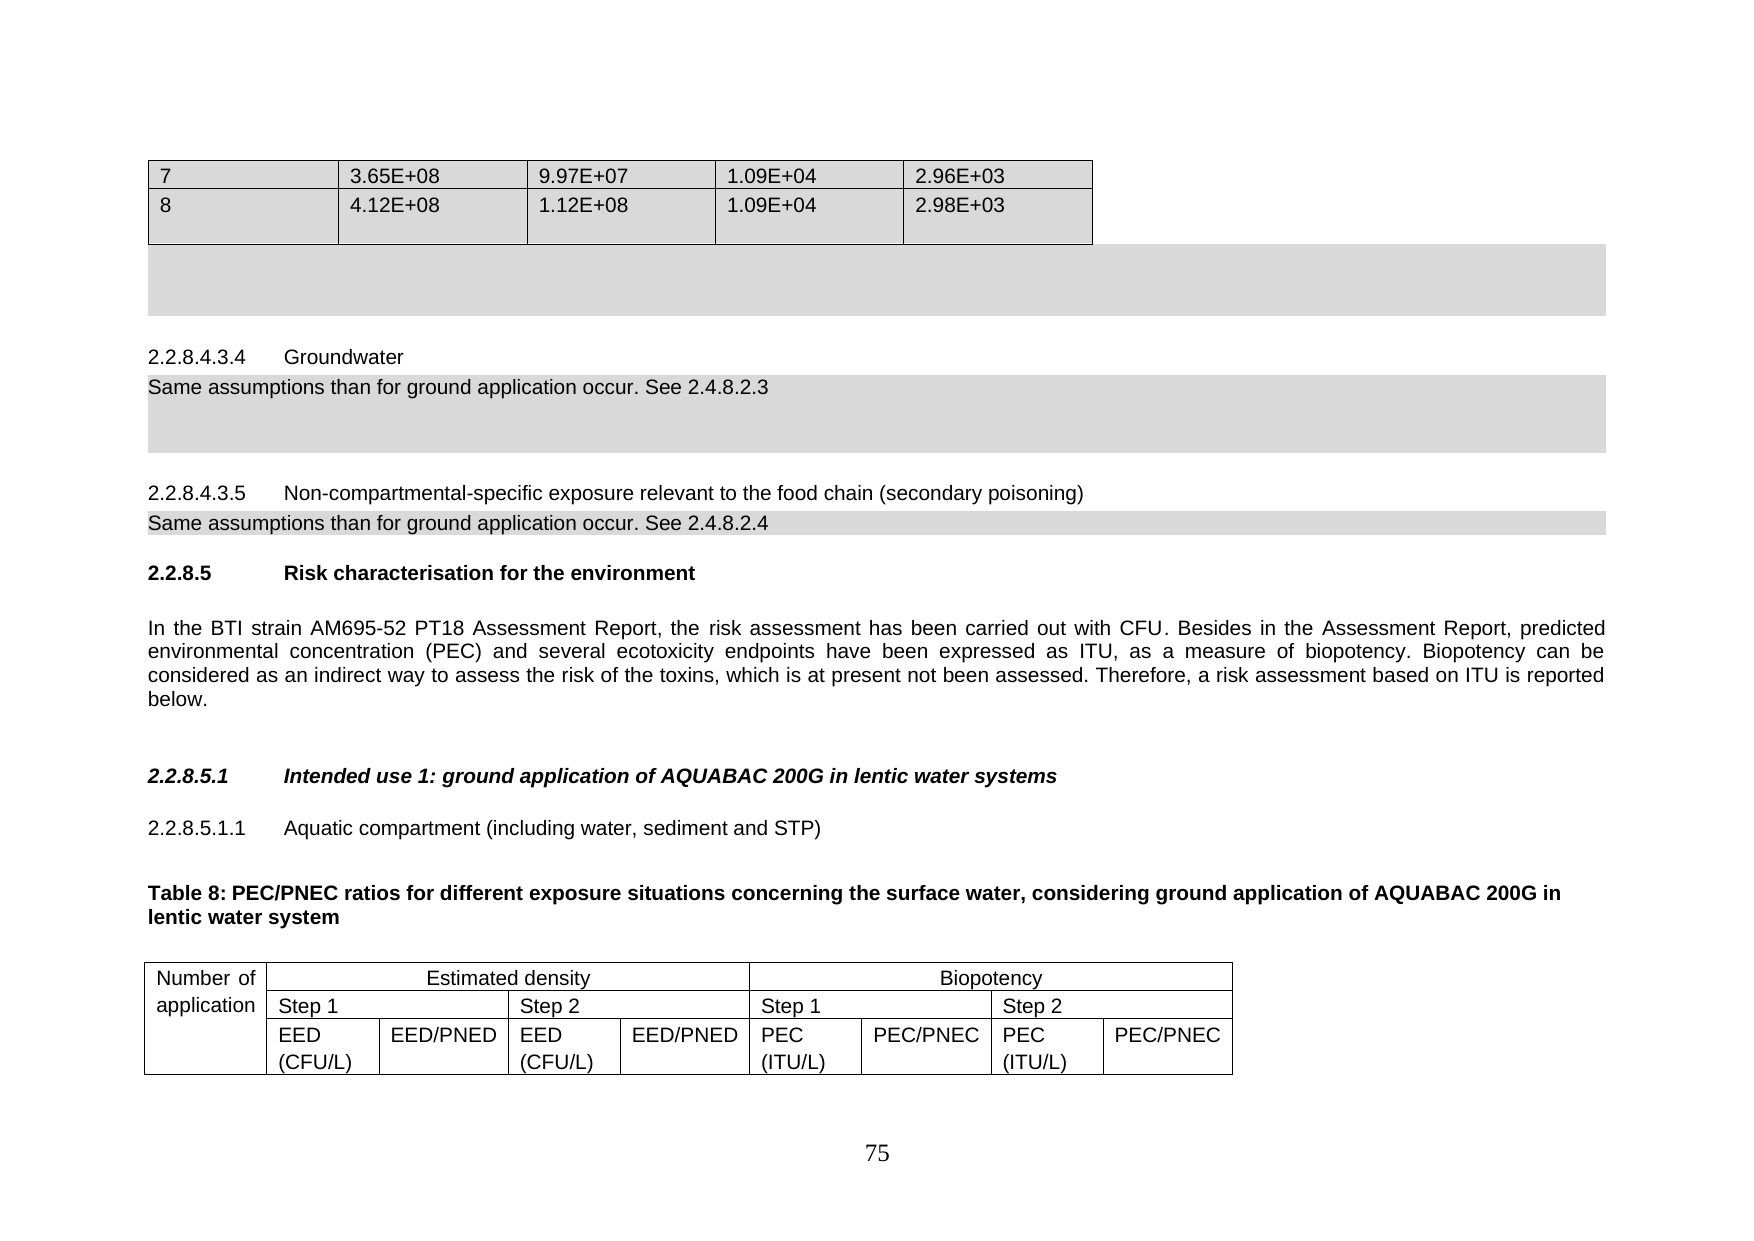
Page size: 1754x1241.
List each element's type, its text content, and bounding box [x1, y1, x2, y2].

table_cell 8 [149, 189, 338, 243]
table_cell Step 2 [992, 991, 1232, 1018]
subtitle Aquatic compartment (including water, sediment and STP) [148, 812, 1606, 839]
subtitle Intended use 1: ground application of AQUABAC 200G in lentic water systems [148, 762, 1606, 787]
table_cell 1.12E+08 [528, 189, 715, 243]
table_cell 2.96E+03 [904, 161, 1092, 188]
table_cell Step 2 [509, 991, 749, 1018]
table_cell Step 1 [267, 991, 508, 1018]
table_cell Step 1 [750, 991, 991, 1018]
table_cell 9.97E+07 [528, 161, 715, 188]
text Same assumptions than for ground application occur. See 2.4.8.2.3 [148, 375, 1606, 399]
subtitle Non-compartmental-specific exposure relevant to the food chain (secondary poisoning) [148, 478, 1606, 505]
text Same assumptions than for ground application occur. See 2.4.8.2.4 [148, 511, 1606, 535]
table_header Estimated density [267, 963, 749, 990]
text In the BTI strain AM695-52 PT18 Assessment Report, the risk assessment has been carried out with CFU. Besides in the Assessment Report, predicted environmental concentration (PEC) and several ecotoxicity endpoints have been expressed as ITU, as a measure of biopotency. Biopotency can be considered as an indirect way to assess the risk of the toxins, which is at present not been assessed. Therefore, a risk assessment based on ITU is reported below. [148, 615, 1606, 711]
table_cell 2.98E+03 [904, 189, 1092, 243]
table_cell PEC/PNEC [862, 1019, 991, 1073]
table_cell 7 [149, 161, 338, 188]
table_cell PEC (ITU/L) [750, 1019, 861, 1073]
table_cell 4.12E+08 [339, 189, 527, 243]
table_cell EED/PNED [621, 1019, 749, 1073]
table_header Number of application [145, 963, 266, 1073]
table_cell EED (CFU/L) [267, 1019, 379, 1073]
table_cell 1.09E+04 [716, 189, 903, 243]
table_cell PEC/PNEC [1104, 1019, 1232, 1073]
table_cell EED/PNED [380, 1019, 508, 1073]
table_cell 1.09E+04 [716, 161, 903, 188]
table_cell 3.65E+08 [339, 161, 527, 188]
table_cell EED (CFU/L) [509, 1019, 620, 1073]
subtitle Groundwater [148, 341, 1606, 368]
subtitle Risk characterisation for the environment [148, 560, 1606, 585]
table_cell PEC (ITU/L) [992, 1019, 1103, 1073]
table_header Biopotency [750, 963, 1232, 990]
